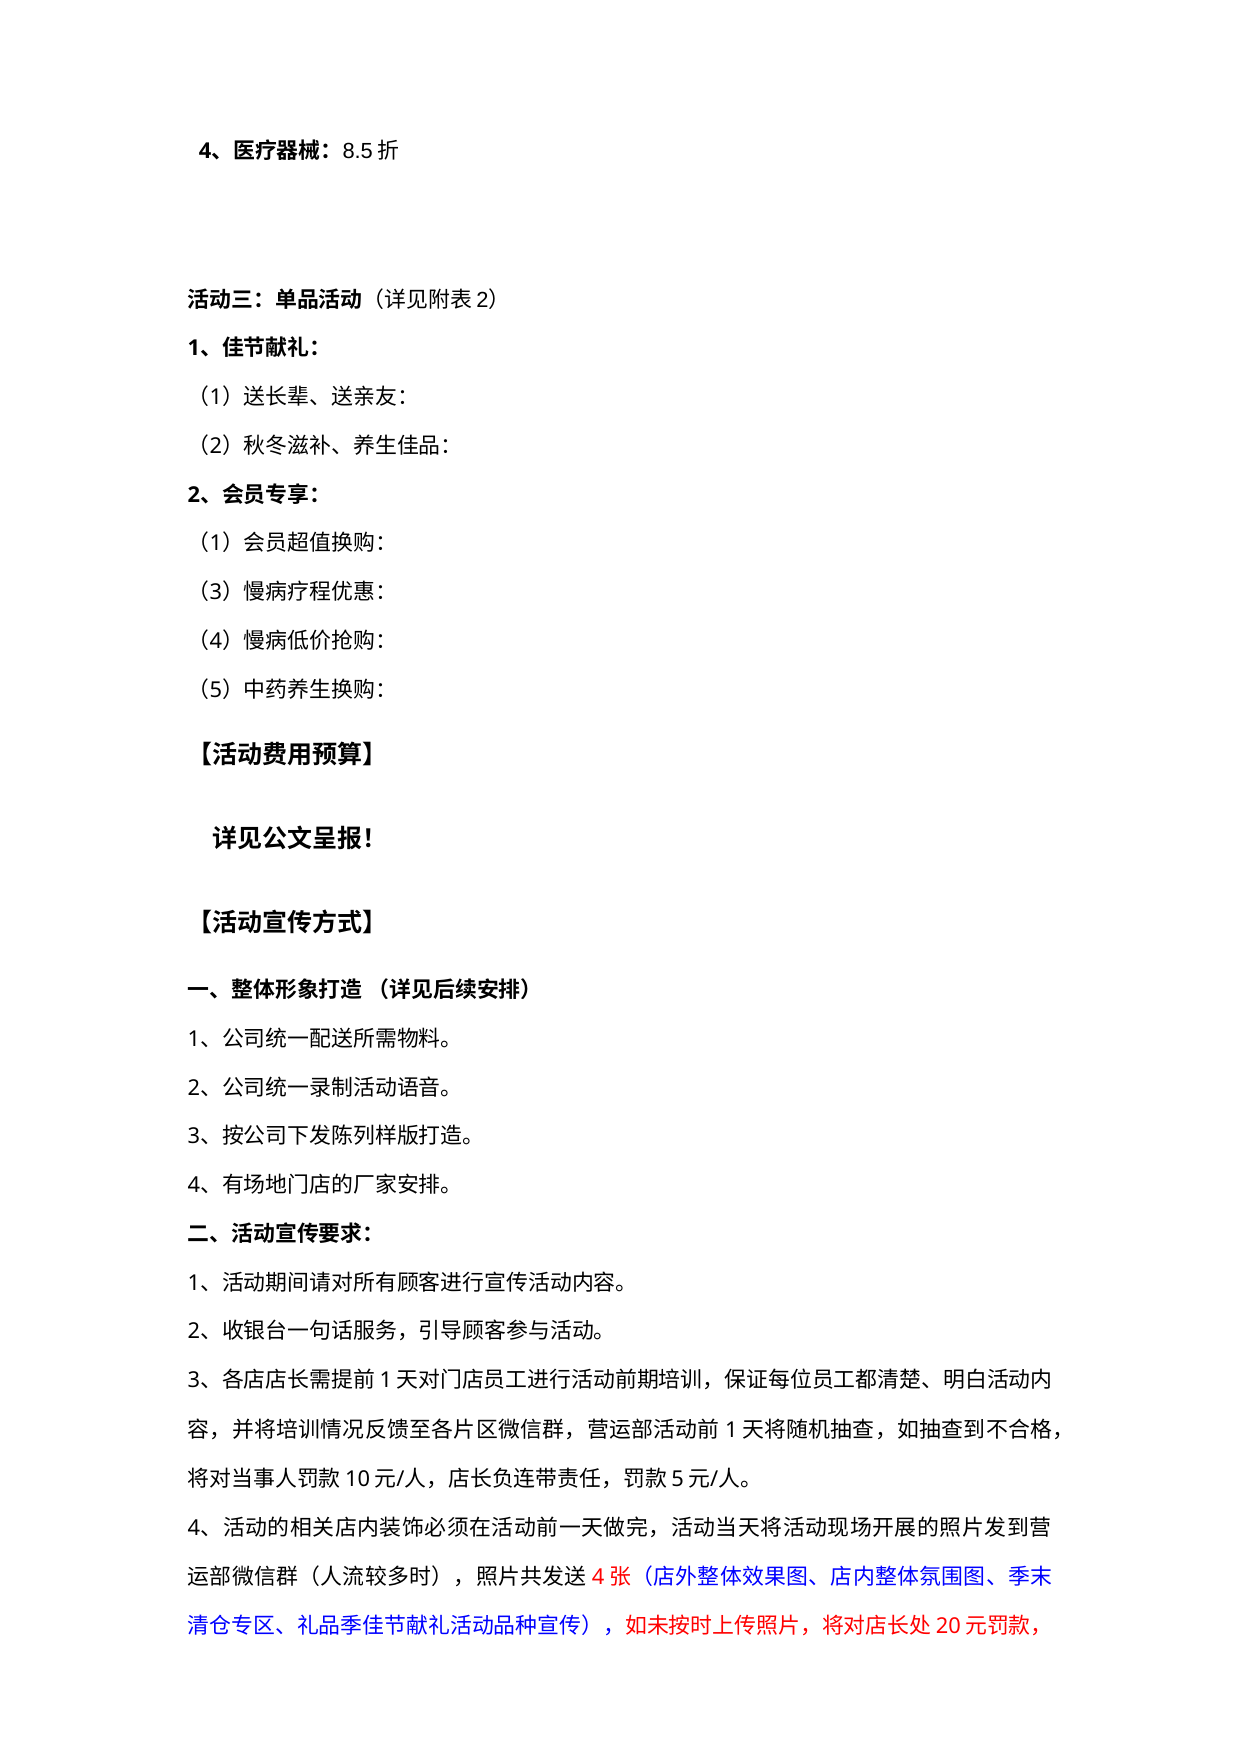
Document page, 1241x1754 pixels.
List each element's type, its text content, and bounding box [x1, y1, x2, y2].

list 送长辈、送亲友： [187, 378, 1053, 411]
list 医疗器械：8.5折 [198, 133, 1053, 264]
text 2、收银台一句话服务，引导顾客参与活动。 [187, 1313, 1053, 1346]
text 3、各店店长需提前1天对门店员工进行活动前期培训，保证每位员工都清楚、明白活动内容，并将培训情况反馈至各片区微信群，营运部活动前1天将随机抽查，如抽查到不合格，将对当事人罚款10元/人，店长负连带责任，罚款5元/人。 [187, 1362, 1053, 1493]
list 佳节献礼： [187, 330, 1053, 363]
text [187, 1509, 1053, 1641]
text 【活动费用预算】 [187, 720, 1053, 786]
list 活动三：单品活动（详见附表2） [187, 281, 1053, 314]
text 1、公司统一配送所需物料。 [187, 1020, 1053, 1053]
list 秋冬滋补、养生佳品： [187, 427, 1053, 460]
text 二、活动宣传要求： [187, 1215, 1053, 1248]
list 会员专享： [187, 476, 1053, 509]
text 【活动宣传方式】 [187, 888, 1053, 953]
text 详见公文呈报！ [187, 804, 1053, 869]
list 慢病疗程优惠： [187, 573, 1053, 606]
text 一、整体形象打造 （详见后续安排） [187, 972, 1053, 1004]
text 2、公司统一录制活动语音。 [187, 1069, 1053, 1102]
text 3、按公司下发陈列样版打造。 [187, 1118, 1053, 1151]
list 中药养生换购： [187, 671, 1053, 704]
list 慢病低价抢购： [187, 622, 1053, 655]
text 4、有场地门店的厂家安排。 [187, 1167, 1053, 1199]
text 1、活动期间请对所有顾客进行宣传活动内容。 [187, 1264, 1053, 1297]
list （1）会员超值换购： [187, 525, 1053, 558]
